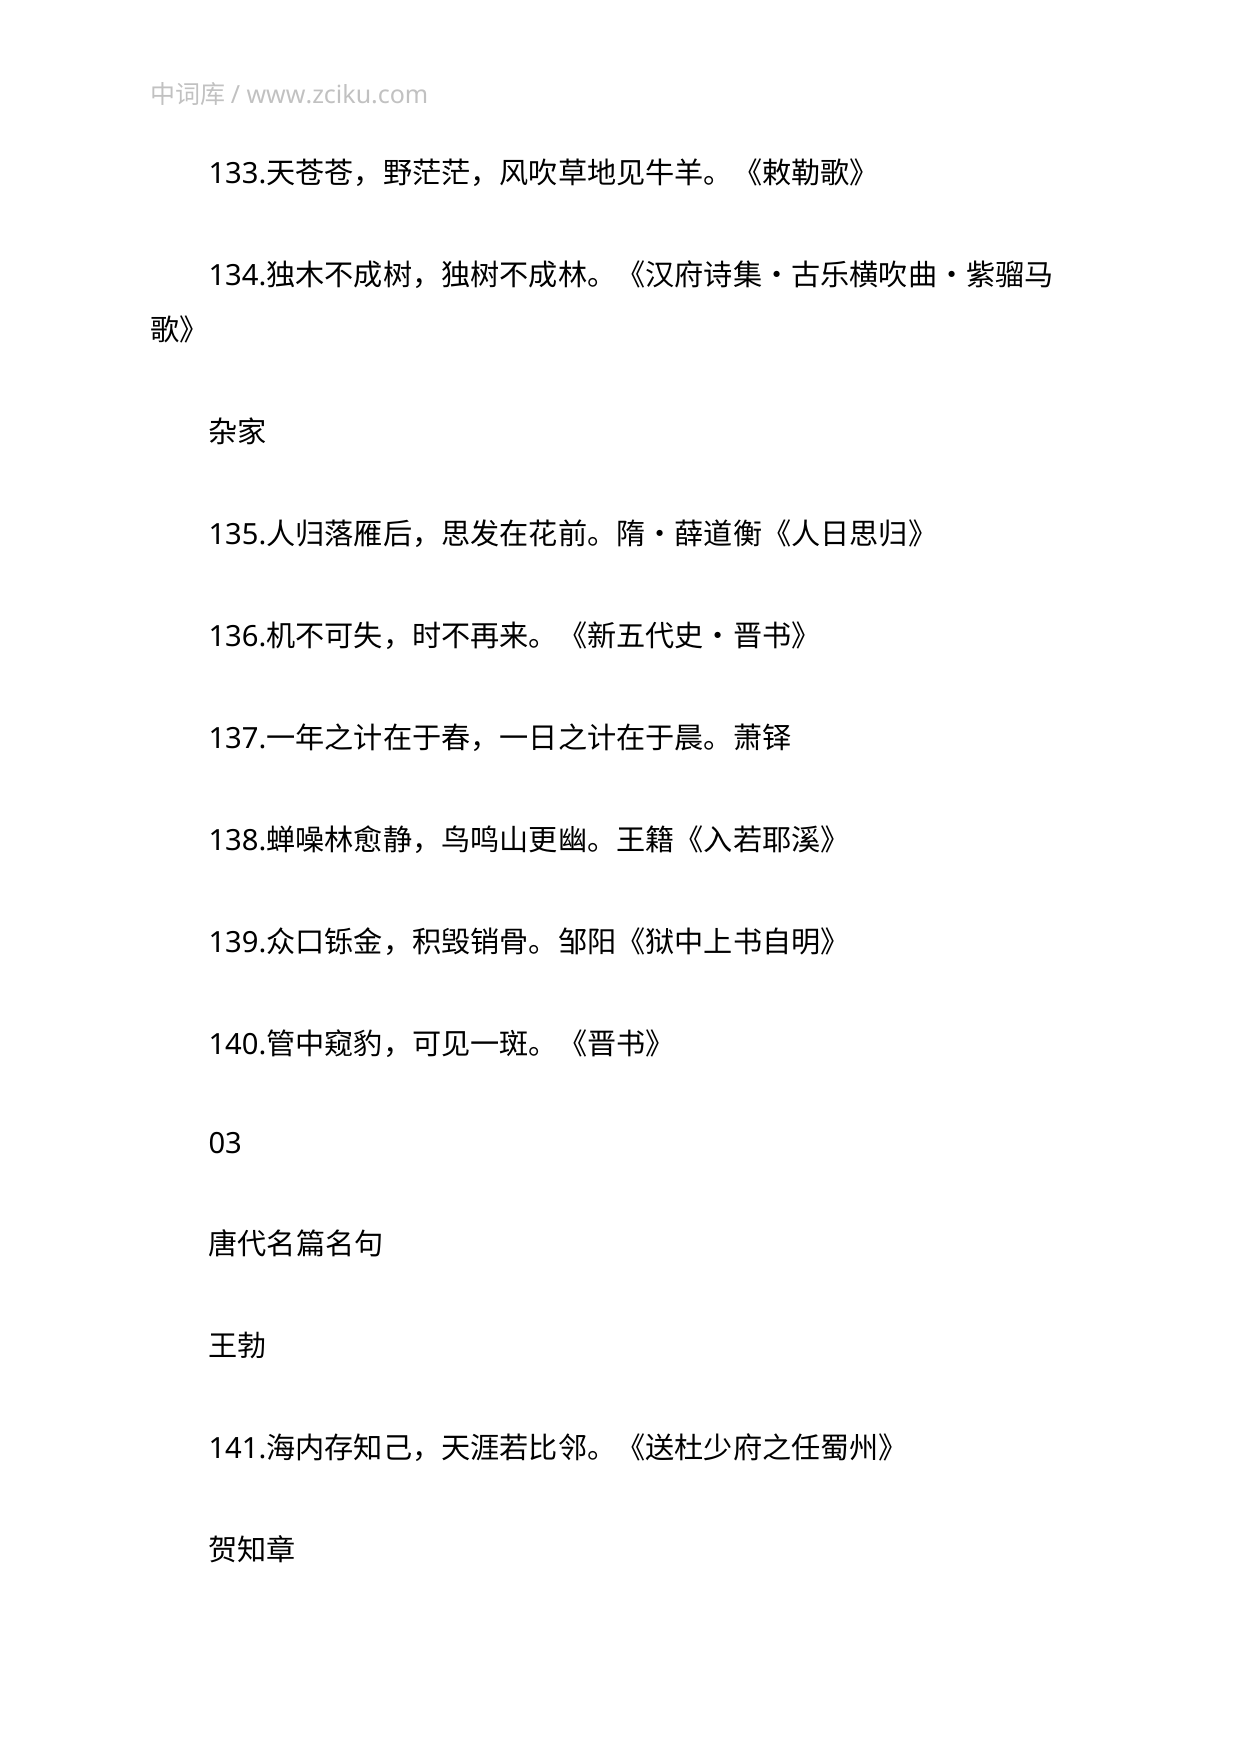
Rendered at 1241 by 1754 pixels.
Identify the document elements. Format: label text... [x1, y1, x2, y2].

text 139.众口铄金，积毁销骨。邹阳《狱中上书自明》 [150, 918, 1090, 961]
text 141.海内存知己，天涯若比邻。《送杜少府之任蜀州》 [150, 1424, 1090, 1467]
text 唐代名篇名句 [150, 1221, 1090, 1263]
text 贺知章 [150, 1526, 1090, 1569]
text 137.一年之计在于春，一日之计在于晨。萧铎 [150, 714, 1090, 757]
text 135.人归落雁后，思发在花前。隋•薛道衡《人日思归》 [150, 511, 1090, 553]
text 杂家 [150, 409, 1090, 451]
text 136.机不可失，时不再来。《新五代史•晋书》 [150, 612, 1090, 655]
text 138.蝉噪林愈静，鸟鸣山更幽。王籍《入若耶溪》 [150, 816, 1090, 859]
text 03 [150, 1122, 1090, 1162]
text 王勃 [150, 1323, 1090, 1365]
text 134.独木不成树，独树不成林。《汉府诗集•古乐横吹曲•紫骝马歌》 [150, 252, 1090, 349]
text 140.管中窥豹，可见一斑。《晋书》 [150, 1020, 1090, 1063]
text 133.天苍苍，野茫茫，风吹草地见牛羊。《敕勒歌》 [150, 150, 1090, 192]
